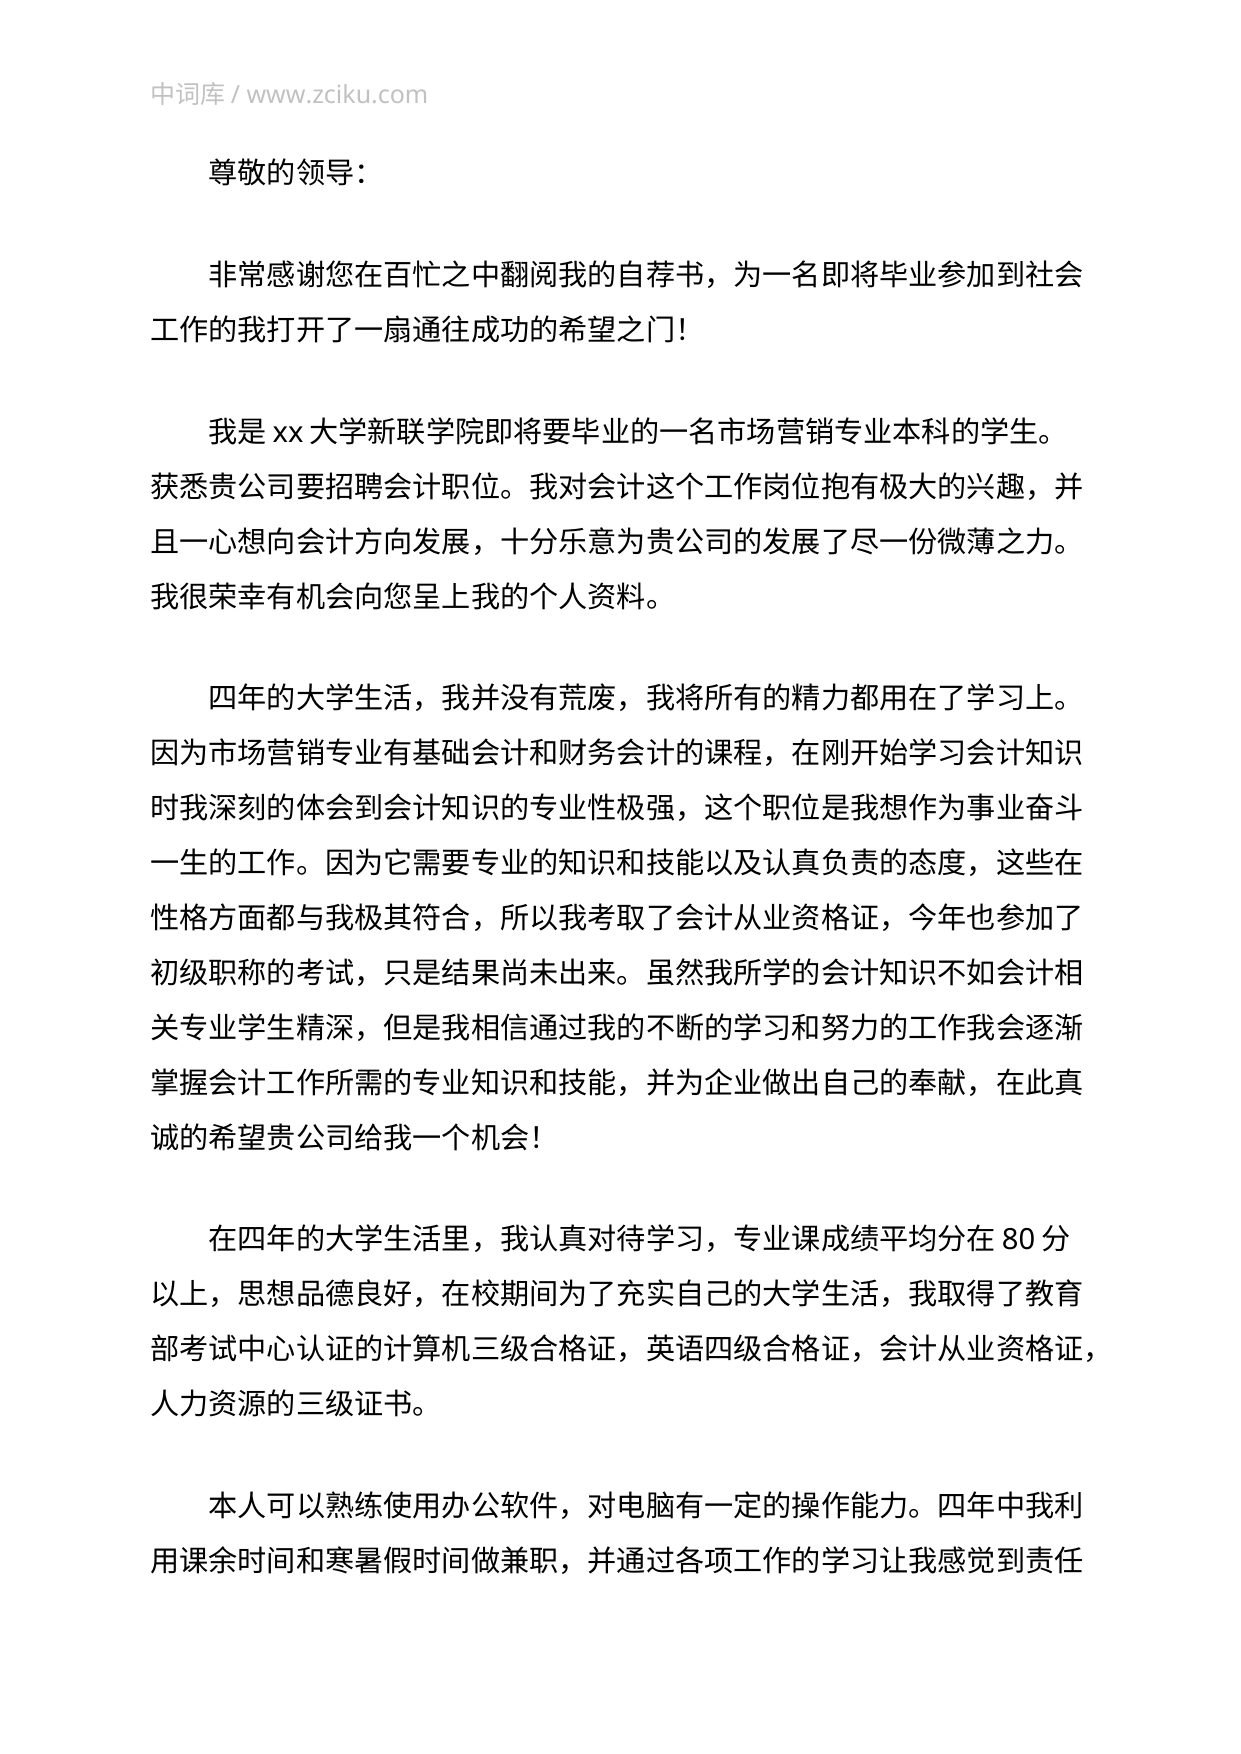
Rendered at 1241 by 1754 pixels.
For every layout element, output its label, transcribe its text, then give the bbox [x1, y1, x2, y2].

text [150, 1482, 1090, 1580]
text 尊敬的领导： [150, 150, 1090, 192]
text 非常感谢您在百忙之中翻阅我的自荐书，为一名即将毕业参加到社会工作的我打开了一扇通往成功的希望之门！ [150, 252, 1090, 349]
text 四年的大学生活，我并没有荒废，我将所有的精力都用在了学习上。因为市场营销专业有基础会计和财务会计的课程，在刚开始学习会计知识时我深刻的体会到会计知识的专业性极强，这个职位是我想作为事业奋斗一生的工作。因为它需要专业的知识和技能以及认真负责的态度，这些在性格方面都与我极其符合，所以我考取了会计从业资格证，今年也参加了初级职称的考试，只是结果尚未出来。虽然我所学的会计知识不如会计相关专业学生精深，但是我相信通过我的不断的学习和努力的工作我会逐渐掌握会计工作所需的专业知识和技能，并为企业做出自己的奉献，在此真诚的希望贵公司给我一个机会！ [150, 675, 1090, 1156]
text 在四年的大学生活里，我认真对待学习，专业课成绩平均分在80分以上，思想品德良好，在校期间为了充实自己的大学生活，我取得了教育部考试中心认证的计算机三级合格证，英语四级合格证，会计从业资格证，人力资源的三级证书。 [150, 1216, 1090, 1423]
text 我是xx大学新联学院即将要毕业的一名市场营销专业本科的学生。获悉贵公司要招聘会计职位。我对会计这个工作岗位抱有极大的兴趣，并且一心想向会计方向发展，十分乐意为贵公司的发展了尽一份微薄之力。我很荣幸有机会向您呈上我的个人资料。 [150, 408, 1090, 616]
